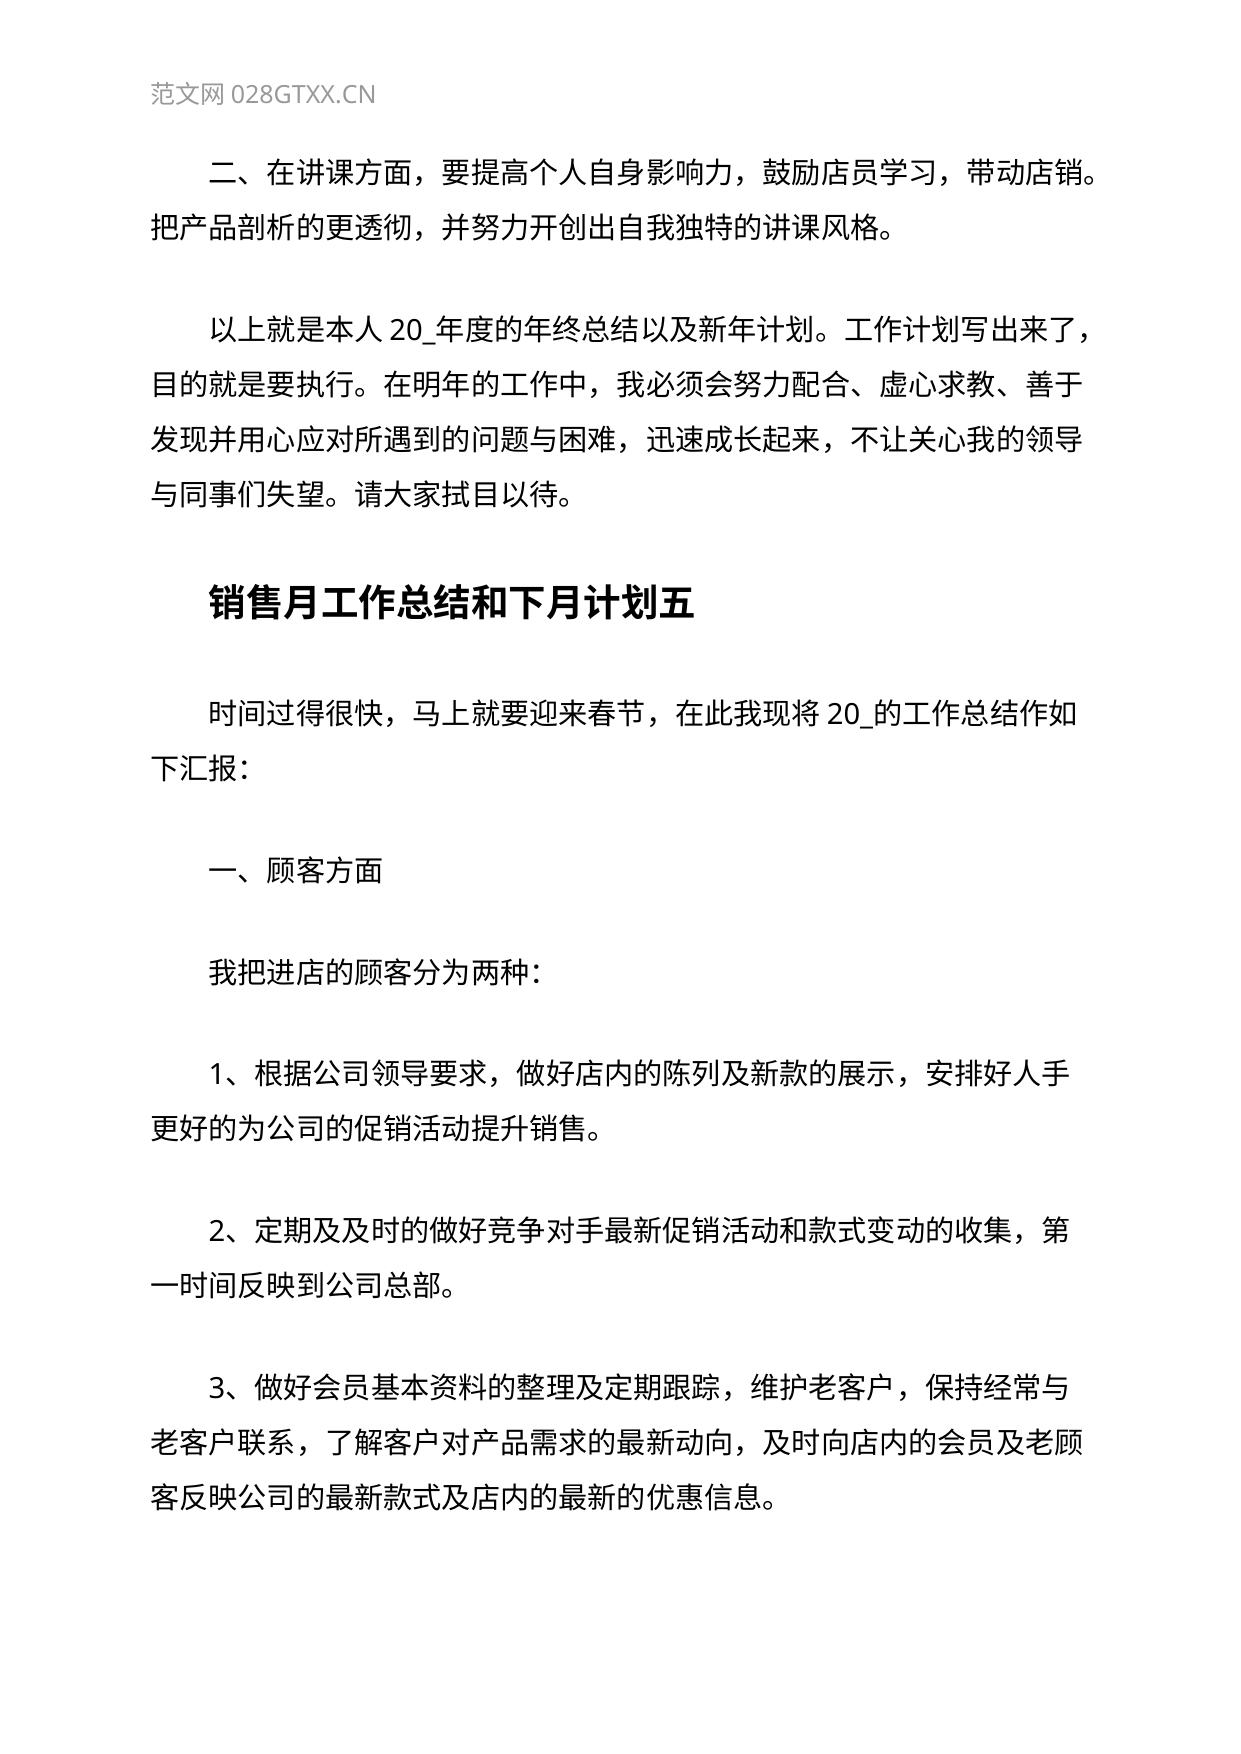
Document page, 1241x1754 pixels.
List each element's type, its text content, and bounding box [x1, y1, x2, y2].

text 3、做好会员基本资料的整理及定期跟踪，维护老客户，保持经常与老客户联系，了解客户对产品需求的最新动向，及时向店内的会员及老顾客反映公司的最新款式及店内的最新的优惠信息。 [150, 1364, 1090, 1517]
text 销售月工作总结和下月计划五 [150, 573, 1090, 627]
text 一、顾客方面 [150, 847, 1090, 890]
text 以上就是本人20_年度的年终总结以及新年计划。工作计划写出来了，目的就是要执行。在明年的工作中，我必须会努力配合、虚心求教、善于发现并用心应对所遇到的问题与困难，迅速成长起来，不让关心我的领导与同事们失望。请大家拭目以待。 [150, 307, 1090, 514]
text 2、定期及及时的做好竞争对手最新促销活动和款式变动的收集，第一时间反映到公司总部。 [150, 1208, 1090, 1305]
text 二、在讲课方面，要提高个人自身影响力，鼓励店员学习，带动店销。把产品剖析的更透彻，并努力开创出自我独特的讲课风格。 [150, 150, 1090, 247]
text 我把进店的顾客分为两种： [150, 949, 1090, 991]
text 时间过得很快，马上就要迎来春节，在此我现将20_的工作总结作如下汇报： [150, 691, 1090, 788]
text 1、根据公司领导要求，做好店内的陈列及新款的展示，安排好人手更好的为公司的促销活动提升销售。 [150, 1051, 1090, 1148]
